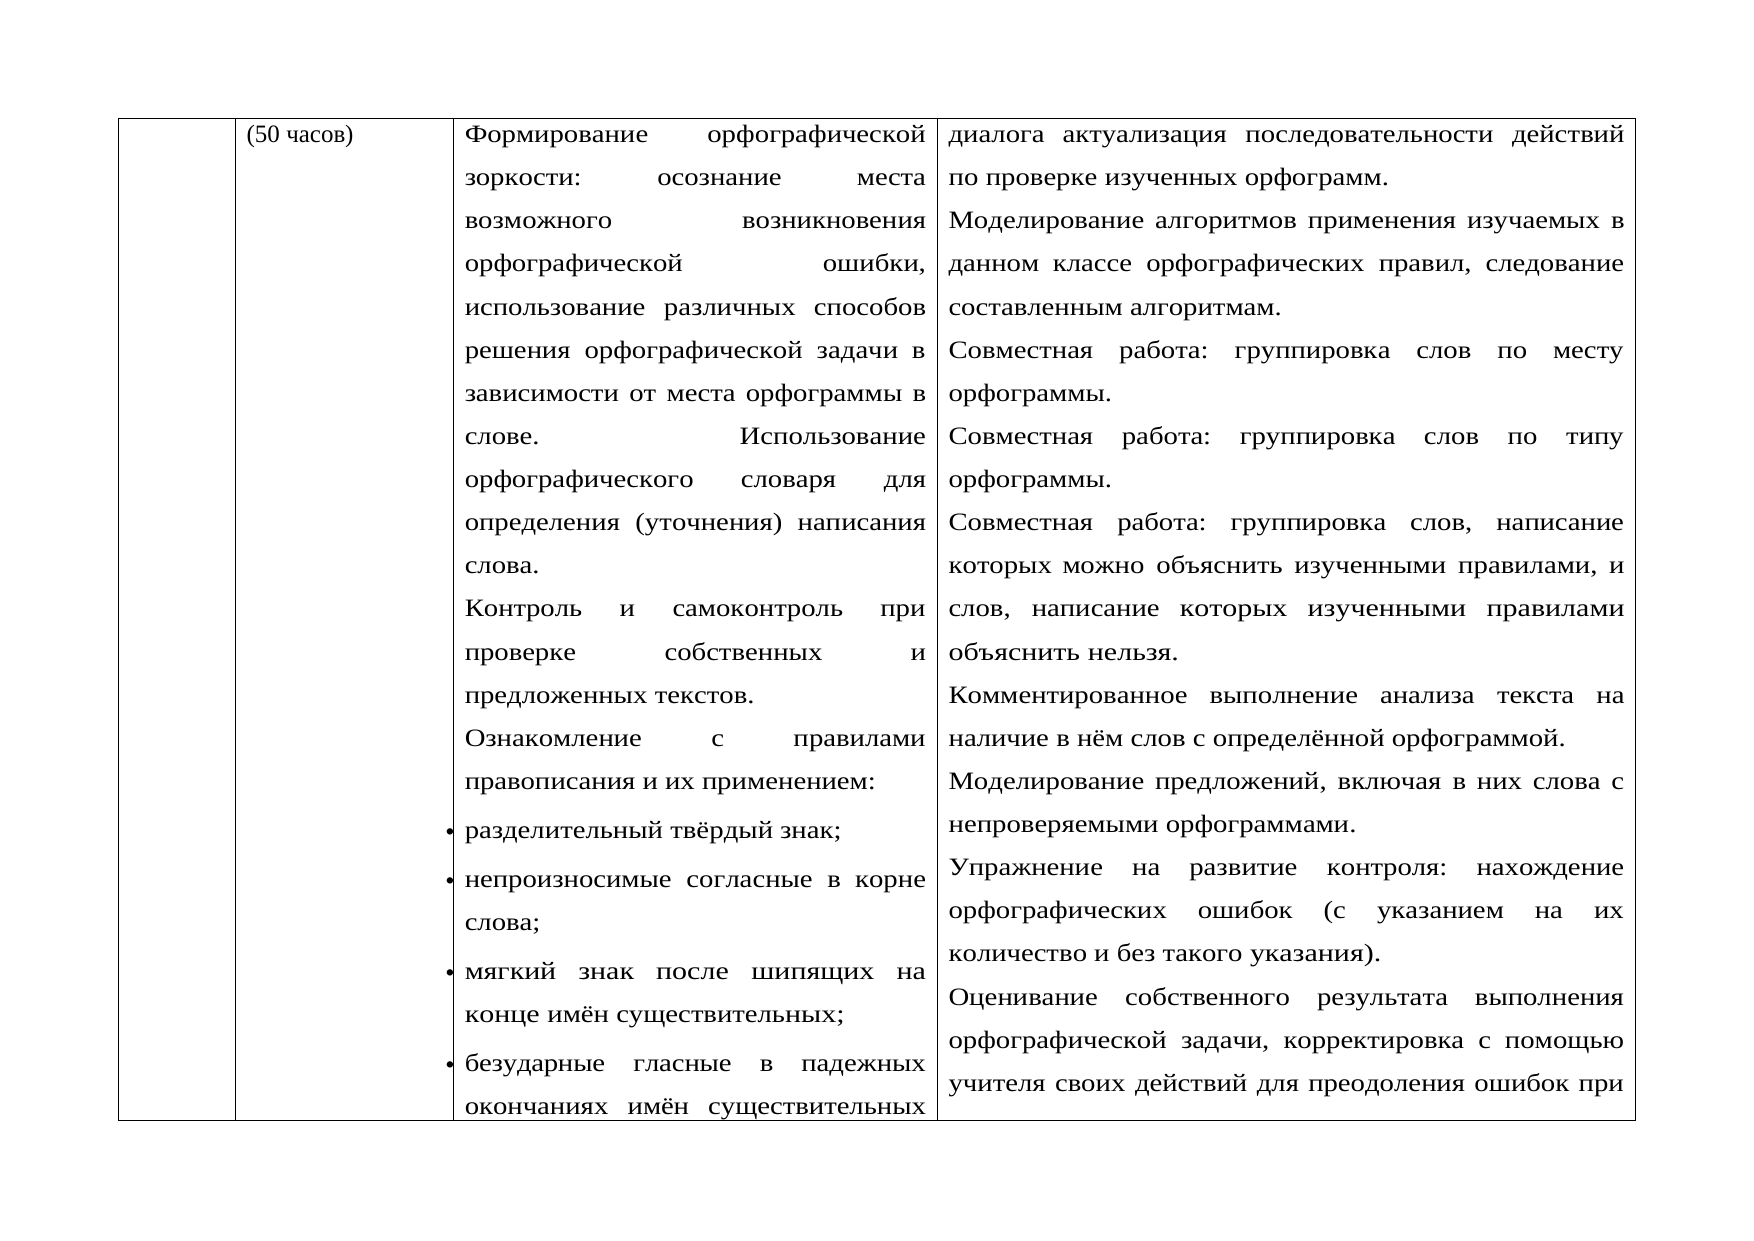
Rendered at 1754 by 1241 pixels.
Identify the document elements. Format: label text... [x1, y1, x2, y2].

table_cell 8 [119, 119, 235, 1119]
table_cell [236, 119, 453, 1119]
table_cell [454, 119, 937, 1119]
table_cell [938, 119, 1635, 1119]
